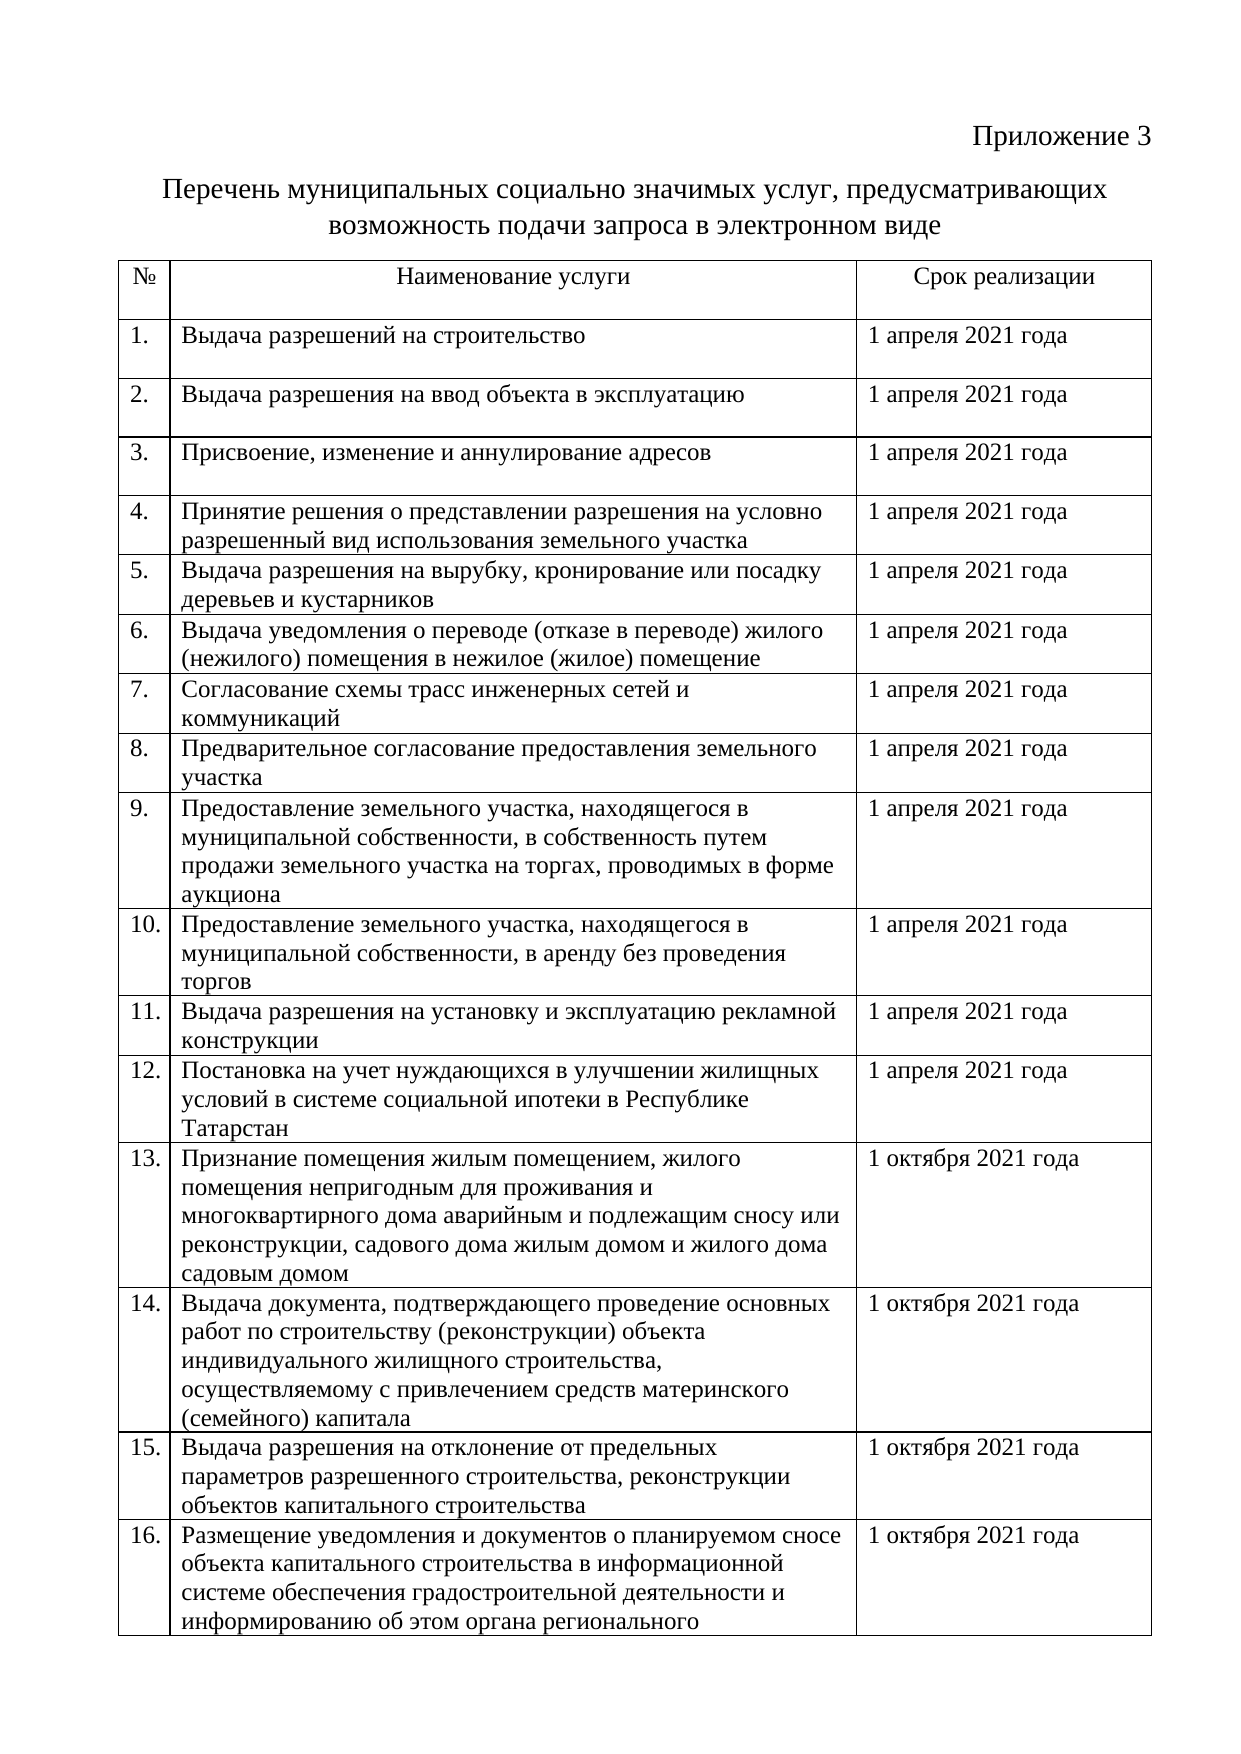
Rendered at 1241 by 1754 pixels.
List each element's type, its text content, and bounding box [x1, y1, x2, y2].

table_cell Постановка на учет нуждающихся в улучшении жилищных условий в системе социальной ипотеки в Республике Татарстан [171, 1056, 856, 1142]
table_cell 1 октября 2021 года [857, 1433, 1151, 1519]
table_cell 1 апреля 2021 года [857, 438, 1151, 495]
table_cell 1 апреля 2021 года [857, 996, 1151, 1054]
table_cell 1 апреля 2021 года [857, 674, 1151, 732]
table_header № [119, 261, 169, 319]
text Приложение 3 [118, 118, 1152, 152]
table_cell [119, 379, 169, 436]
table_cell [119, 555, 169, 614]
table_cell Выдача разрешения на отклонение от предельных параметров разрешенного строительства, реконструкции объектов капитального строительства [171, 1433, 856, 1519]
table_cell 1 апреля 2021 года [857, 379, 1151, 436]
text Перечень муниципальных социально значимых услуг, предусматривающих возможность подачи запроса в электронном виде [118, 171, 1152, 241]
table_cell Предоставление земельного участка, находящегося в муниципальной собственности, в собственность путем продажи земельного участка на торгах, проводимых в форме аукциона [171, 793, 856, 908]
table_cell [171, 1520, 856, 1635]
table_cell Предоставление земельного участка, находящегося в муниципальной собственности, в аренду без проведения торгов [171, 909, 856, 995]
table_cell Принятие решения о представлении разрешения на условно разрешенный вид использования земельного участка [171, 496, 856, 554]
table_cell 1 апреля 2021 года [857, 555, 1151, 614]
table_cell Согласование схемы трасс инженерных сетей и коммуникаций [171, 674, 856, 732]
table_cell Присвоение, изменение и аннулирование адресов [171, 438, 856, 495]
table_cell 1 апреля 2021 года [857, 496, 1151, 554]
table_header Наименование услуги [171, 261, 856, 319]
table_cell [119, 674, 169, 732]
table_cell [119, 734, 169, 792]
table_cell [119, 1520, 169, 1635]
table_cell 1 апреля 2021 года [857, 909, 1151, 995]
table_cell [119, 909, 169, 995]
table_cell [119, 438, 169, 495]
table_cell 1 апреля 2021 года [857, 793, 1151, 908]
table_cell Выдача разрешения на установку и эксплуатацию рекламной конструкции [171, 996, 856, 1054]
table_cell Выдача разрешений на строительство [171, 320, 856, 378]
table_cell [119, 1143, 169, 1287]
table_cell Выдача разрешения на вырубку, кронирование или посадку деревьев и кустарников [171, 555, 856, 614]
table_cell Признание помещения жилым помещением, жилого помещения непригодным для проживания и многоквартирного дома аварийным и подлежащим сносу или реконструкции, садового дома жилым домом и жилого дома садовым домом [171, 1143, 856, 1287]
table_cell [119, 1288, 169, 1431]
table_cell Выдача разрешения на ввод объекта в эксплуатацию [171, 379, 856, 436]
table_cell 1 апреля 2021 года [857, 320, 1151, 378]
table_cell [119, 496, 169, 554]
table_cell [119, 996, 169, 1054]
table_cell [119, 793, 169, 908]
table_cell Выдача документа, подтверждающего проведение основных работ по строительству (реконструкции) объекта индивидуального жилищного строительства, осуществляемому с привлечением средств материнского (семейного) капитала [171, 1288, 856, 1431]
table_cell 1 апреля 2021 года [857, 1056, 1151, 1142]
table_cell 1 октября 2021 года [857, 1143, 1151, 1287]
table_header Срок реализации [857, 261, 1151, 319]
table_cell 1 апреля 2021 года [857, 734, 1151, 792]
table_cell Выдача уведомления о переводе (отказе в переводе) жилого (нежилого) помещения в нежилое (жилое) помещение [171, 615, 856, 673]
table_cell 1 октября 2021 года [857, 1520, 1151, 1635]
table_cell [119, 1433, 169, 1519]
table_cell 1 октября 2021 года [857, 1288, 1151, 1431]
table_cell [119, 320, 169, 378]
table_cell [119, 615, 169, 673]
table_cell Предварительное согласование предоставления земельного участка [171, 734, 856, 792]
table_cell 1 апреля 2021 года [857, 615, 1151, 673]
table_cell [119, 1056, 169, 1142]
